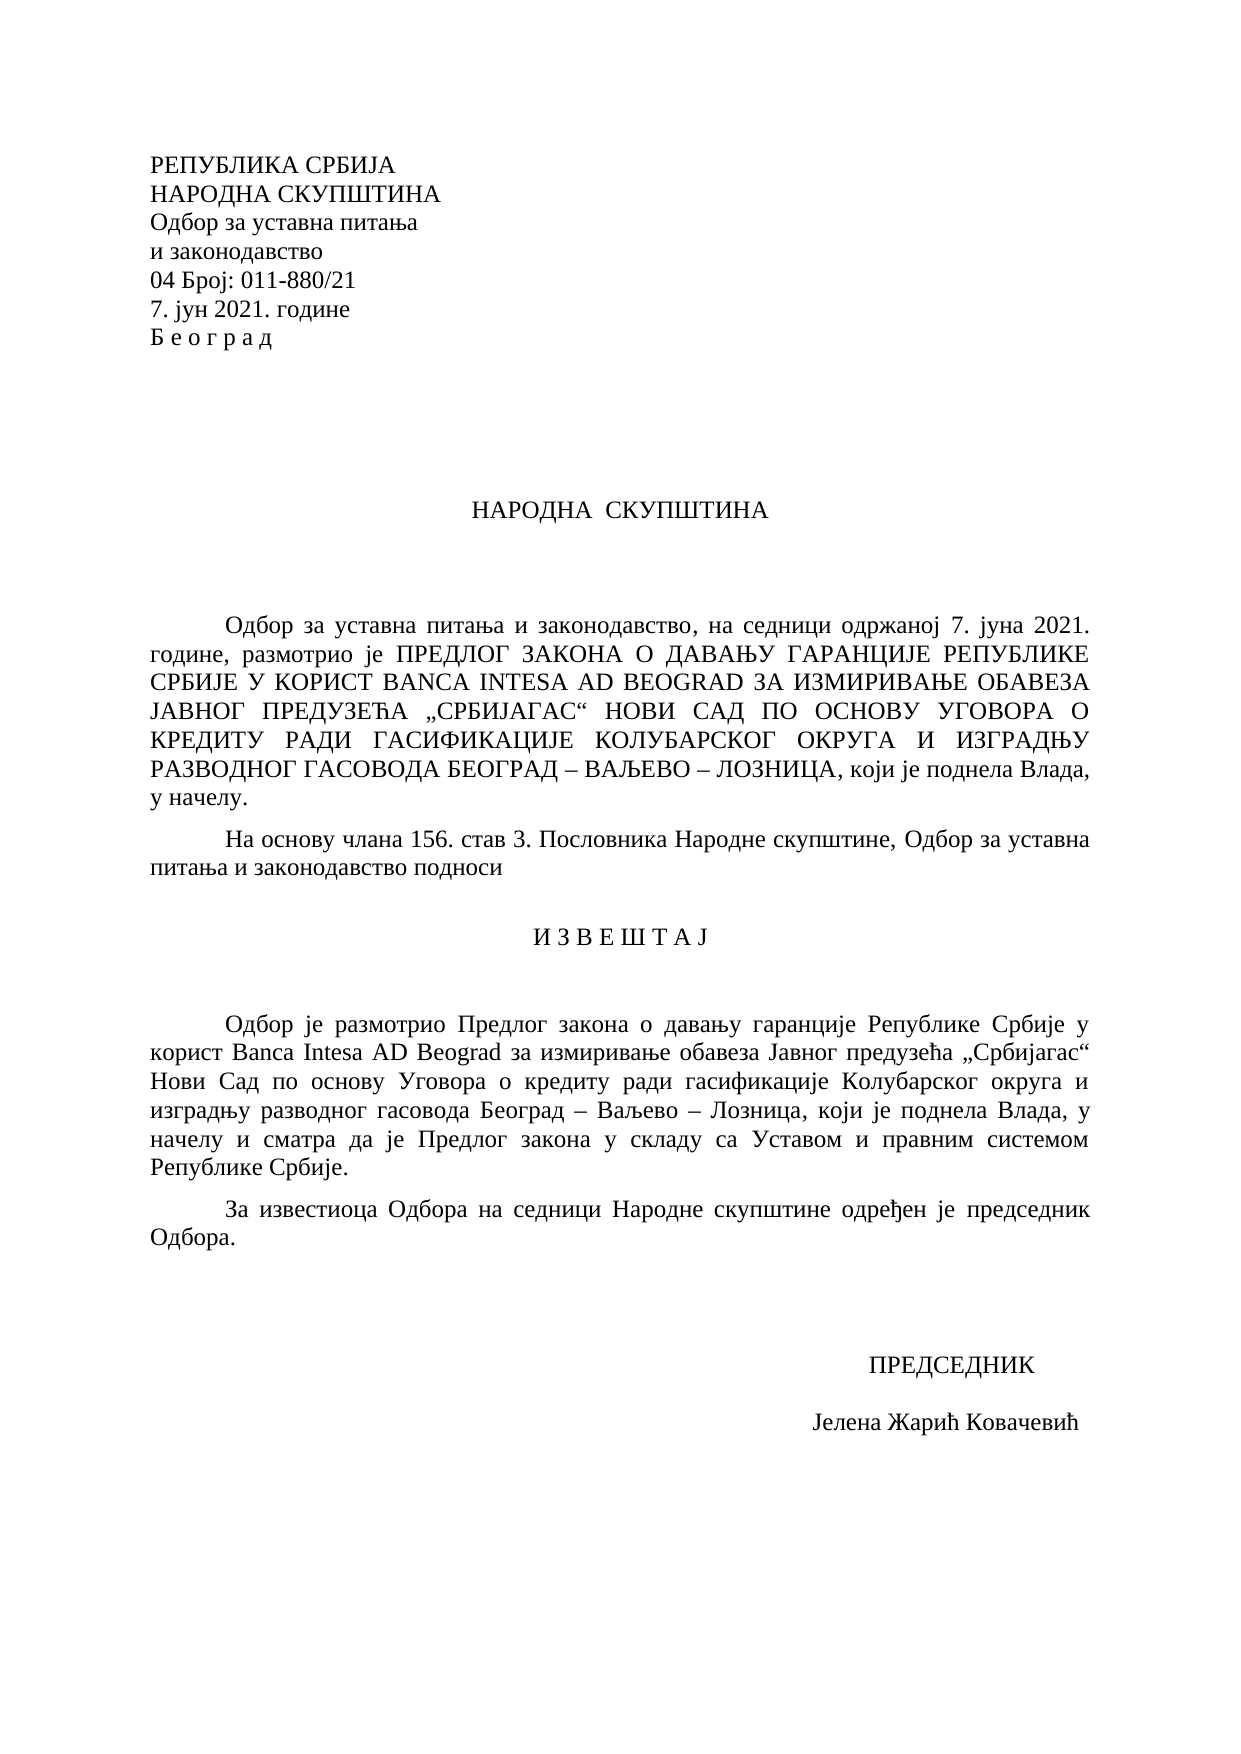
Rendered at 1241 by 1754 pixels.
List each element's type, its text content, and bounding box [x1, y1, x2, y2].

text За известиоца Одбора на седници Народне скупштине одређен је председник Одбора. [150, 1194, 1090, 1251]
text На основу члана 156. став 3. Пословника Народне скупштине, Одбор за уставна питања и законодавство подноси [150, 824, 1090, 881]
text Јелена Жарић Ковачевић [150, 1407, 1090, 1436]
text Одбор је размотрио Предлог закона о давању гаранције Републике Србије у корист Banca Intesa AD Beograd за измиривање обавеза Јавног предузећа „Србијагас“ Нови Сад по основу Уговора о кредиту ради гасификације Колубарског округа и изградњу разводног гасовода Београд – Ваљево – Лозница, који је поднела Влада, у начелу и сматра да је Предлог закона у складу са Уставом и правним системом Републике Србије. [150, 1009, 1090, 1181]
text И З В Е Ш Т А Ј [150, 922, 1090, 951]
text Одбор за уставна питања [150, 207, 1090, 236]
text Одбор за уставна питања и законодавство, на седници одржаној 7. јуна 2021. године, размотрио је ПРЕДЛОГ ЗАКОНА О ДАВАЊУ ГАРАНЦИЈЕ РЕПУБЛИКЕ СРБИЈЕ У КОРИСТ BANCA INTESA AD BEOGRAD ЗА ИЗМИРИВАЊЕ ОБАВЕЗА ЈАВНОГ ПРЕДУЗЕЋА „СРБИЈАГАС“ НОВИ САД ПО ОСНОВУ УГОВОРА О КРЕДИТУ РАДИ ГАСИФИКАЦИЈЕ КОЛУБАРСКОГ ОКРУГА И ИЗГРАДЊУ РАЗВОДНОГ ГАСОВОДА БЕОГРАД – ВАЉЕВО – ЛОЗНИЦА, који је поднела Влада, у начелу. [150, 610, 1090, 811]
text 7. јун 2021. године [150, 294, 1090, 322]
text 04 Број: 011-880/21 [150, 265, 1090, 294]
text и законодавство [150, 236, 1090, 265]
text НАРОДНА СКУПШТИНА [150, 495, 1090, 524]
text РЕПУБЛИКА СРБИЈА [150, 150, 1090, 179]
text ПРЕДСЕДНИК [150, 1350, 1090, 1379]
text Б е о г р а д [150, 322, 1090, 351]
text НАРОДНА СКУПШТИНА [150, 179, 1090, 207]
